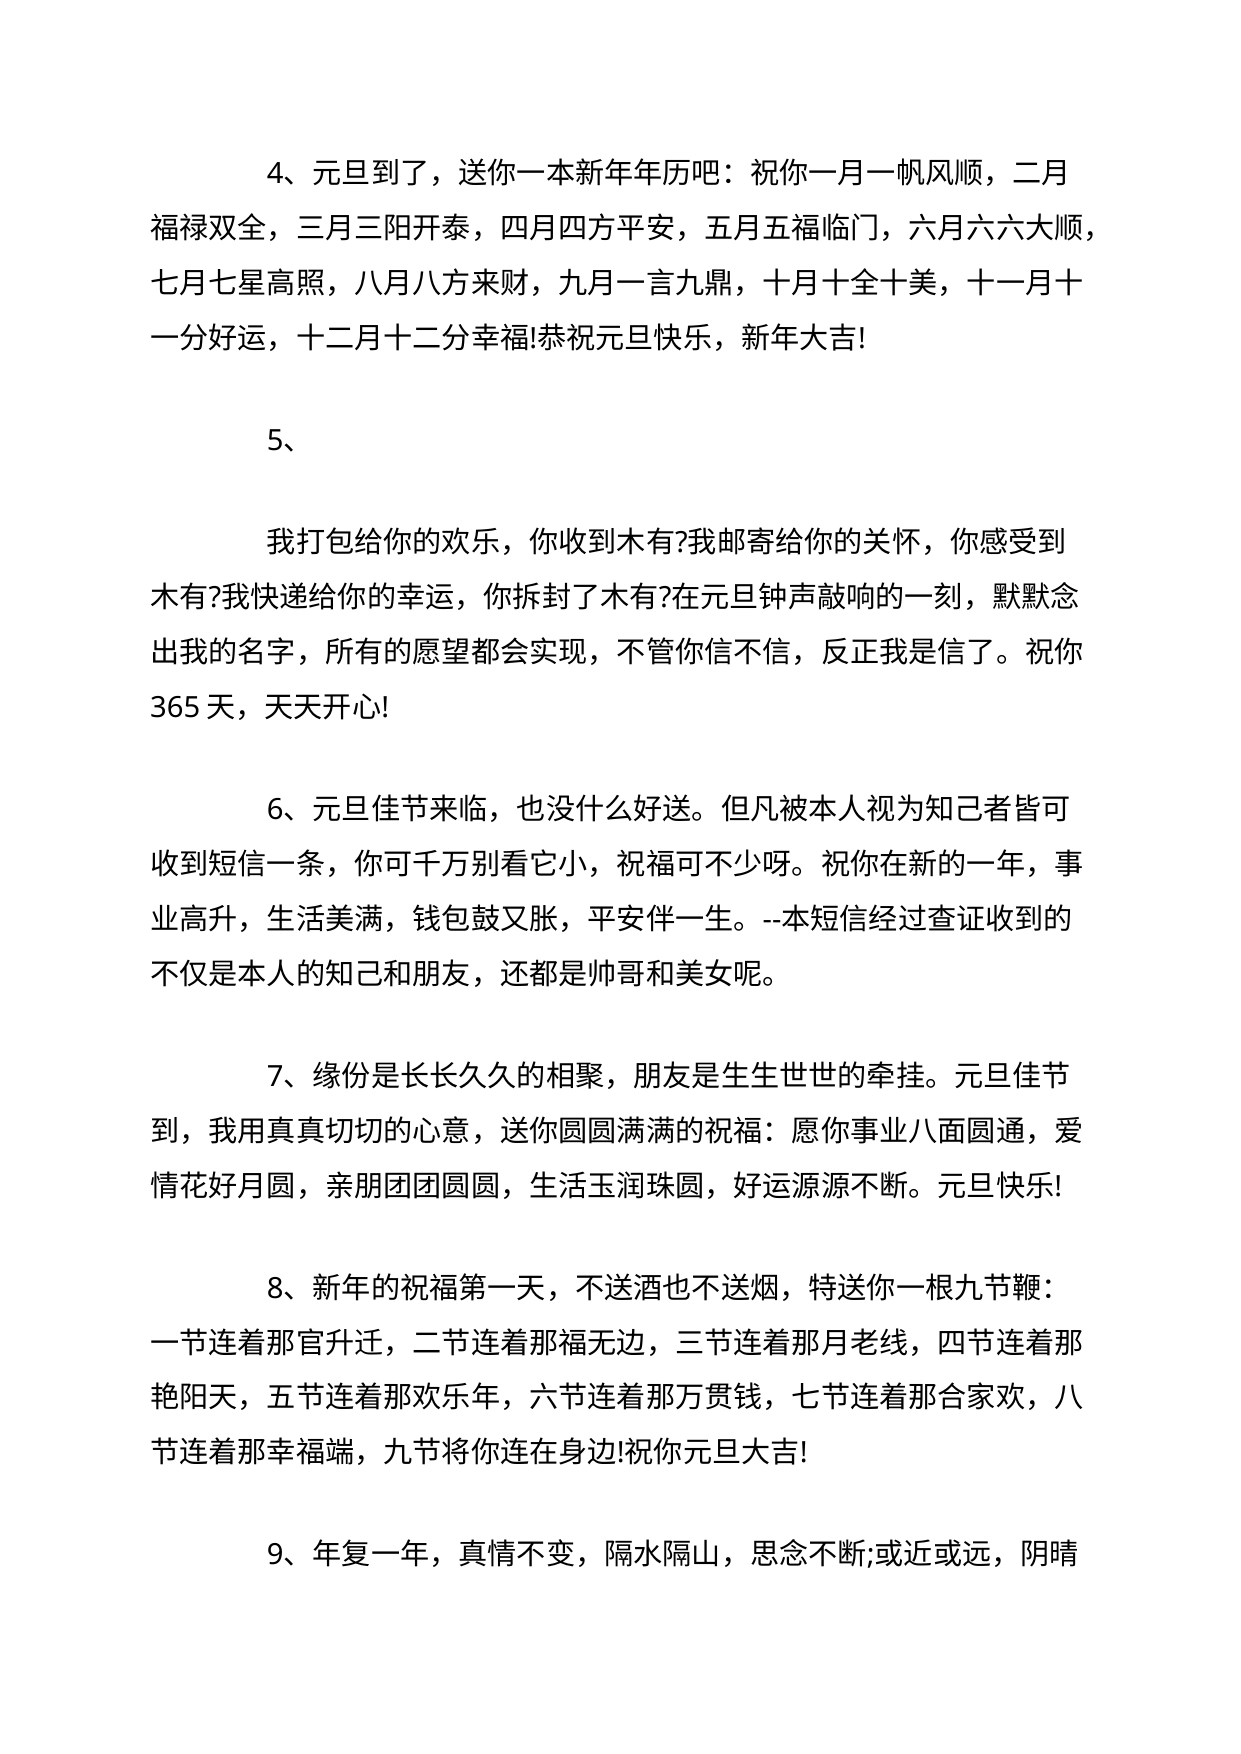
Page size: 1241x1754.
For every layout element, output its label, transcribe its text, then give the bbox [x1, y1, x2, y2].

text 8、新年的祝福第一天，不送酒也不送烟，特送你一根九节鞭：一节连着那官升迁，二节连着那福无边，三节连着那月老线，四节连着那艳阳天，五节连着那欢乐年，六节连着那万贯钱，七节连着那合家欢，八节连着那幸福端，九节将你连在身边!祝你元旦大吉! [150, 1264, 1090, 1471]
text 7、缘份是长长久久的相聚，朋友是生生世世的牵挂。元旦佳节到，我用真真切切的心意，送你圆圆满满的祝福：愿你事业八面圆通，爱情花好月圆，亲朋团团圆圆，生活玉润珠圆，好运源源不断。元旦快乐! [150, 1052, 1090, 1204]
text 5、 [150, 417, 1090, 459]
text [150, 1531, 1090, 1573]
text 4、元旦到了，送你一本新年年历吧：祝你一月一帆风顺，二月福禄双全，三月三阳开泰，四月四方平安，五月五福临门，六月六六大顺，七月七星高照，八月八方来财，九月一言九鼎，十月十全十美，十一月十一分好运，十二月十二分幸福!恭祝元旦快乐，新年大吉! [150, 150, 1090, 357]
text 6、元旦佳节来临，也没什么好送。但凡被本人视为知己者皆可收到短信一条，你可千万别看它小，祝福可不少呀。祝你在新的一年，事业高升，生活美满，钱包鼓又胀，平安伴一生。--本短信经过查证收到的不仅是本人的知己和朋友，还都是帅哥和美女呢。 [150, 786, 1090, 993]
text 我打包给你的欢乐，你收到木有?我邮寄给你的关怀，你感受到木有?我快递给你的幸运，你拆封了木有?在元旦钟声敲响的一刻，默默念出我的名字，所有的愿望都会实现，不管你信不信，反正我是信了。祝你365天，天天开心! [150, 519, 1090, 726]
